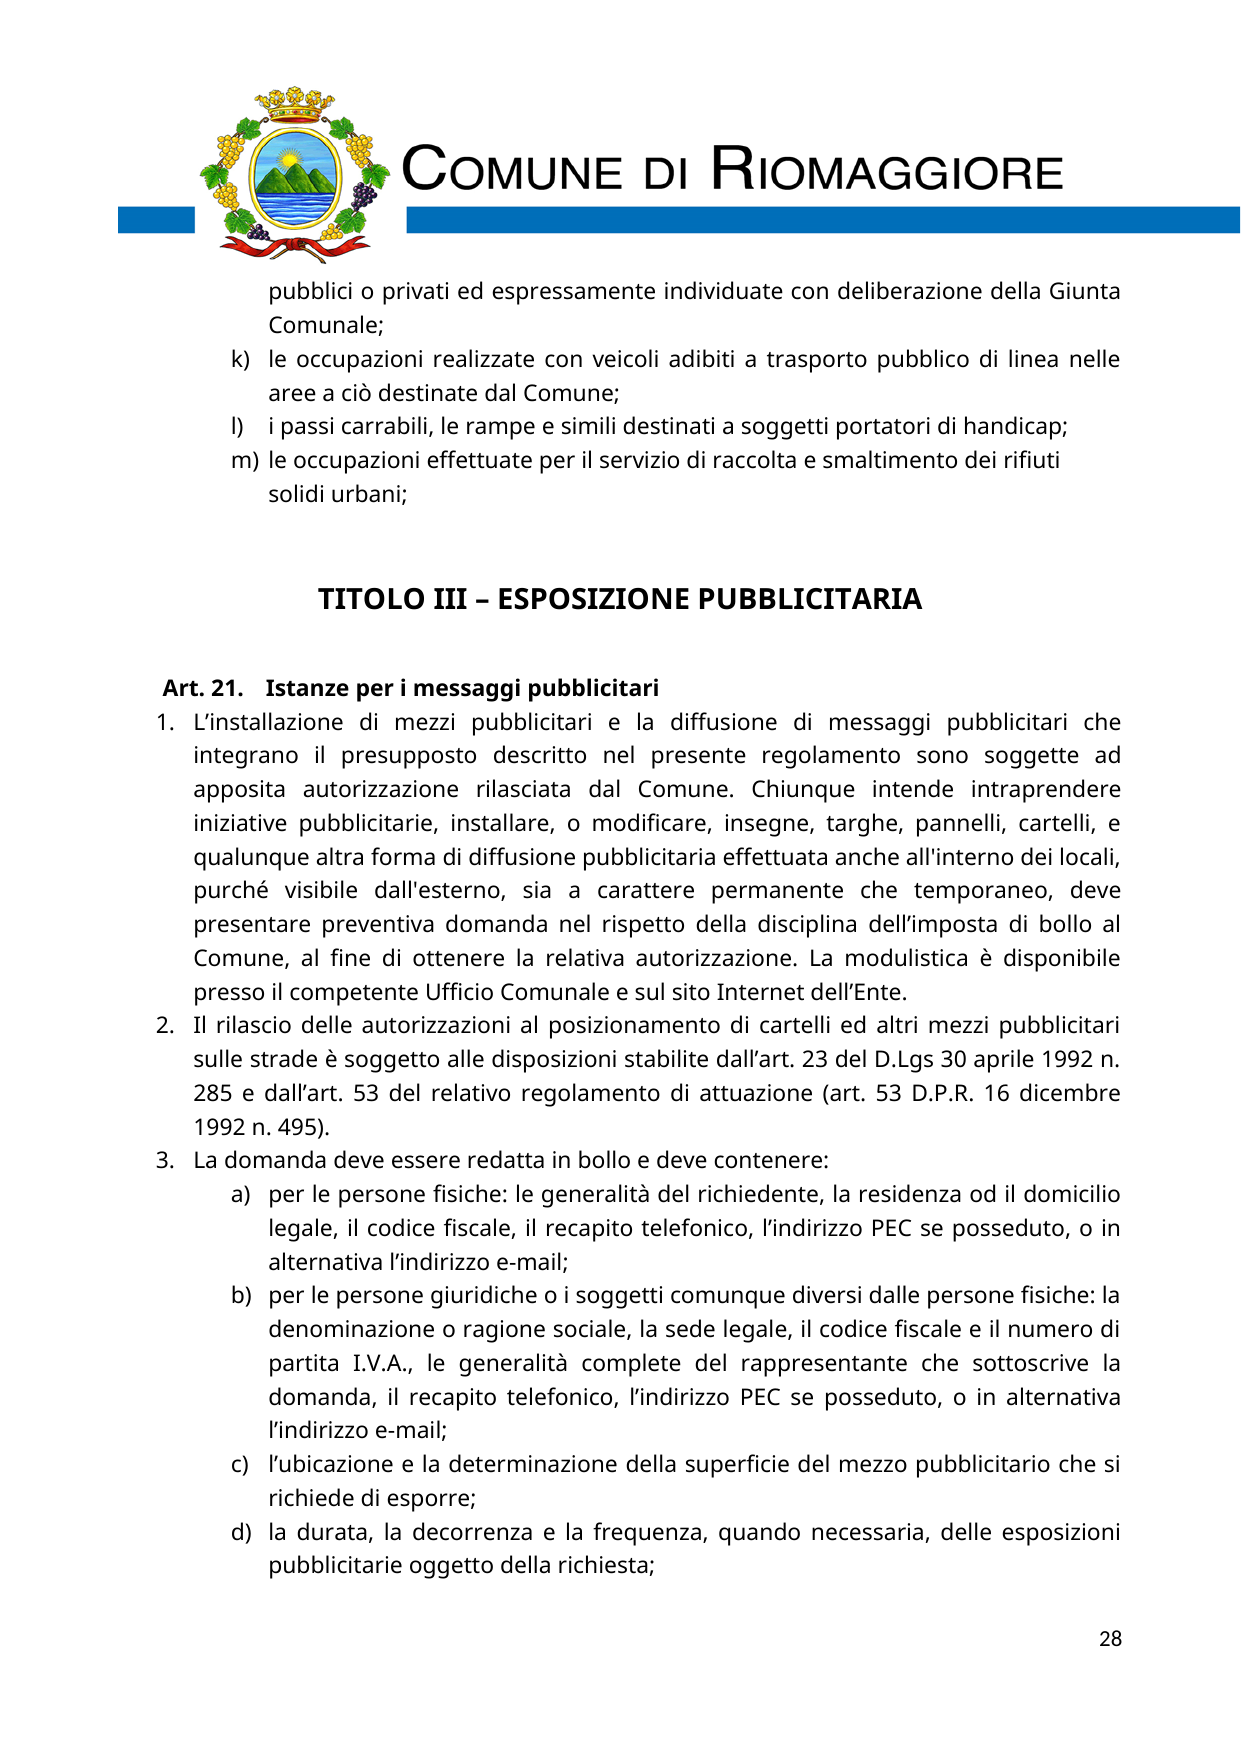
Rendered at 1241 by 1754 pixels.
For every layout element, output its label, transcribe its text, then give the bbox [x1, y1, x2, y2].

list l’ubicazione e la determinazione della superficie del mezzo pubblicitario che si richiede di esporre; [231, 1448, 1122, 1513]
list per le persone fisiche: le generalità del richiedente, la residenza od il domicilio legale, il codice fiscale, il recapito telefonico, l’indirizzo PEC se posseduto, o in alternativa l’indirizzo e-mail; [231, 1178, 1122, 1277]
list Istanze per i messaggi pubblicitari [155, 672, 1122, 703]
list i passi carrabili, le rampe e simili destinati a soggetti portatori di handicap; [231, 410, 1122, 442]
subtitle TITOLO III – ESPOSIZIONE PUBBLICITARIA [118, 579, 1122, 618]
list Il rilascio delle autorizzazioni al posizionamento di cartelli ed altri mezzi pubblicitari sulle strade è soggetto alle disposizioni stabilite dall’art. 23 del D.Lgs 30 aprile 1992 n. 285 e dall’art. 53 del relativo regolamento di attuazione (art. 53 D.P.R. 16 dicembre 1992 n. 495). [156, 1009, 1122, 1142]
list le occupazioni realizzate con veicoli adibiti a trasporto pubblico di linea nelle aree a ciò destinate dal Comune; [231, 343, 1122, 408]
list La domanda deve essere redatta in bollo e deve contenere: [156, 1144, 1122, 1176]
list per le persone giuridiche o i soggetti comunque diversi dalle persone fisiche: la denominazione o ragione sociale, la sede legale, il codice fiscale e il numero di partita I.V.A., le generalità complete del rappresentante che sottoscrive la domanda, il recapito telefonico, l’indirizzo PEC se posseduto, o in alternativa l’indirizzo e-mail; [231, 1279, 1122, 1446]
list le occupazioni effettuate per il servizio di raccolta e smaltimento dei rifiuti solidi urbani; [231, 444, 1122, 509]
picture [118, 73, 1241, 276]
list L’installazione di mezzi pubblicitari e la diffusione di messaggi pubblicitari che integrano il presupposto descritto nel presente regolamento sono soggette ad apposita autorizzazione rilasciata dal Comune. Chiunque intende intraprendere iniziative pubblicitarie, installare, o modificare, insegne, targhe, pannelli, cartelli, e qualunque altra forma di diffusione pubblicitaria effettuata anche all'interno dei locali, purché visibile dall'esterno, sia a carattere permanente che temporaneo, deve presentare preventiva domanda nel rispetto della disciplina dell’imposta di bollo al Comune, al fine di ottenere la relativa autorizzazione. La modulistica è disponibile presso il competente Ufficio Comunale e sul sito Internet dell’Ente. [156, 706, 1122, 1007]
list la durata, la decorrenza e la frequenza, quando necessaria, delle esposizioni pubblicitarie oggetto della richiesta; [231, 1516, 1122, 1581]
